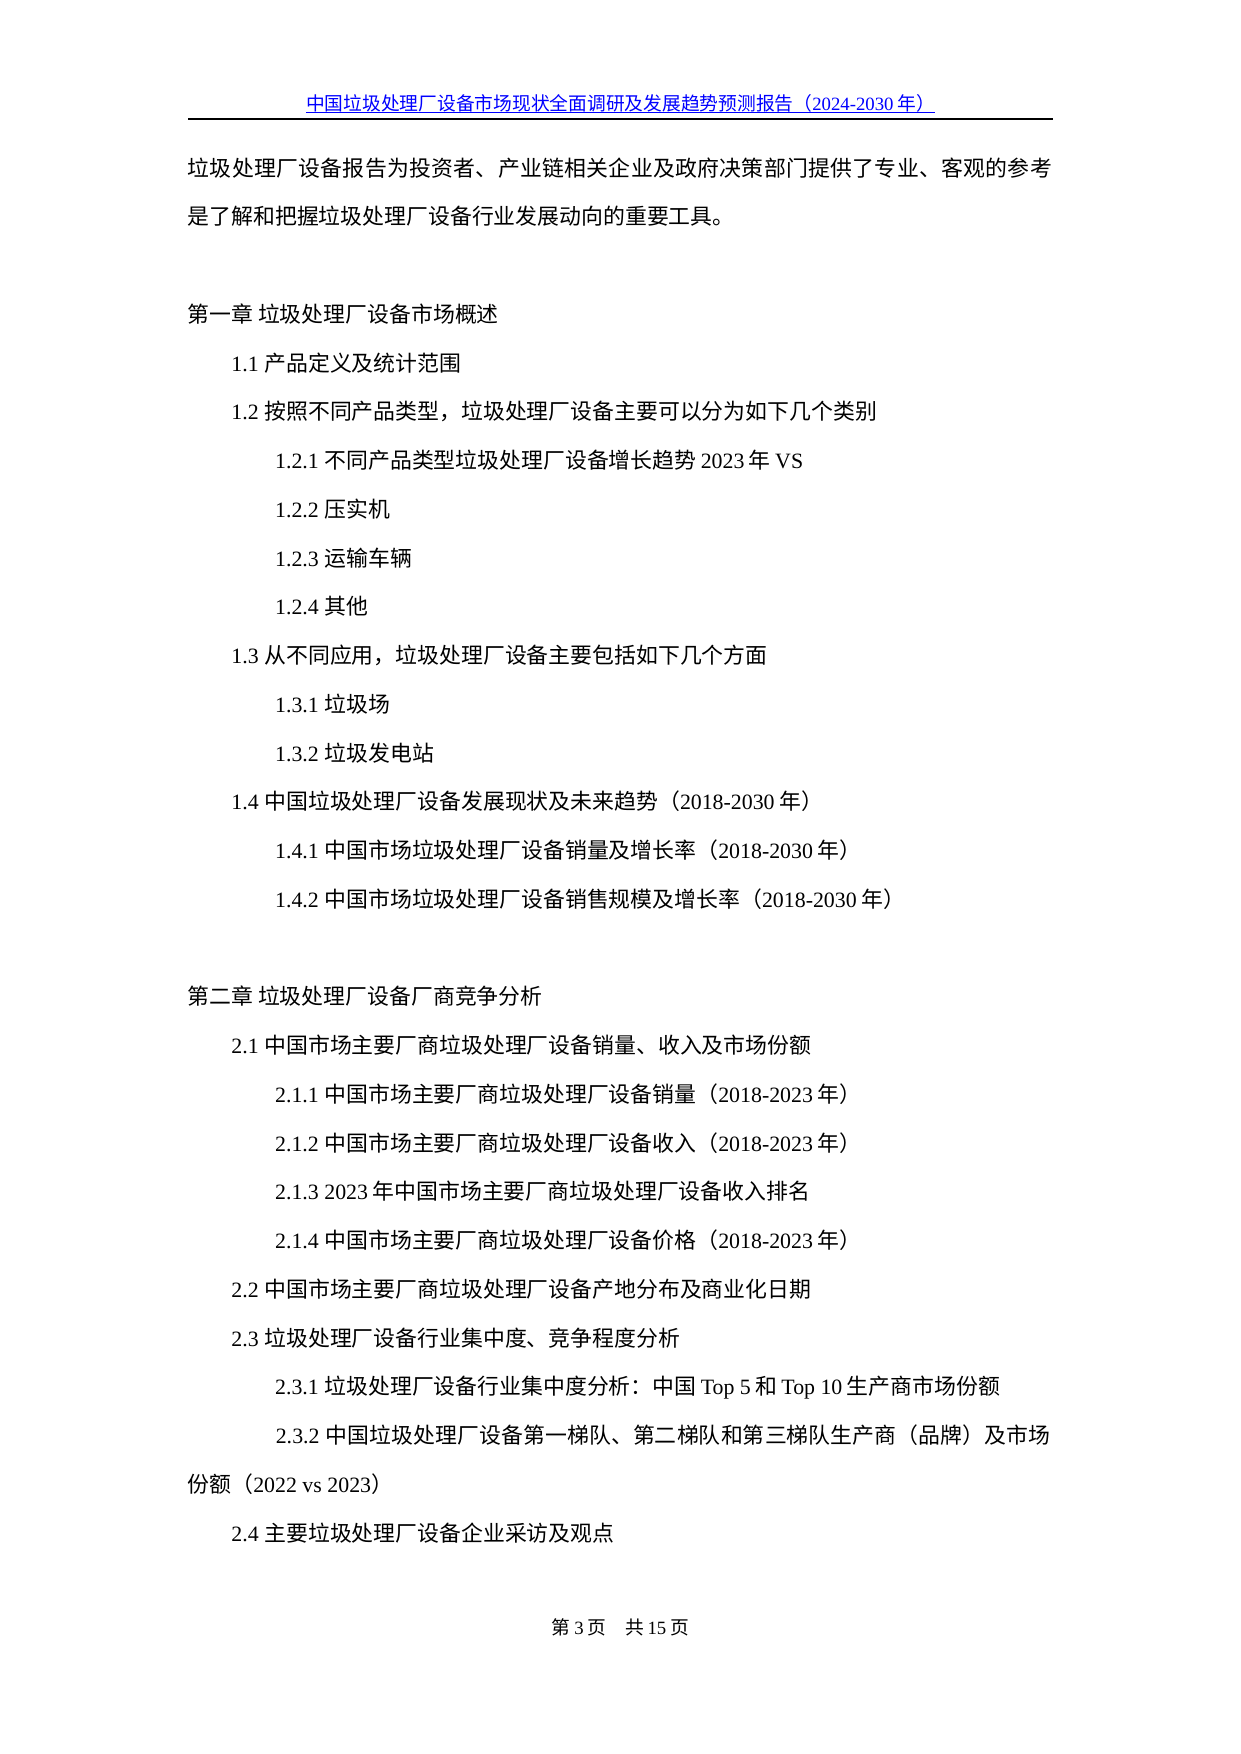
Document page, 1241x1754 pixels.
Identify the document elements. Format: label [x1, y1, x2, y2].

text [187, 150, 1053, 1548]
